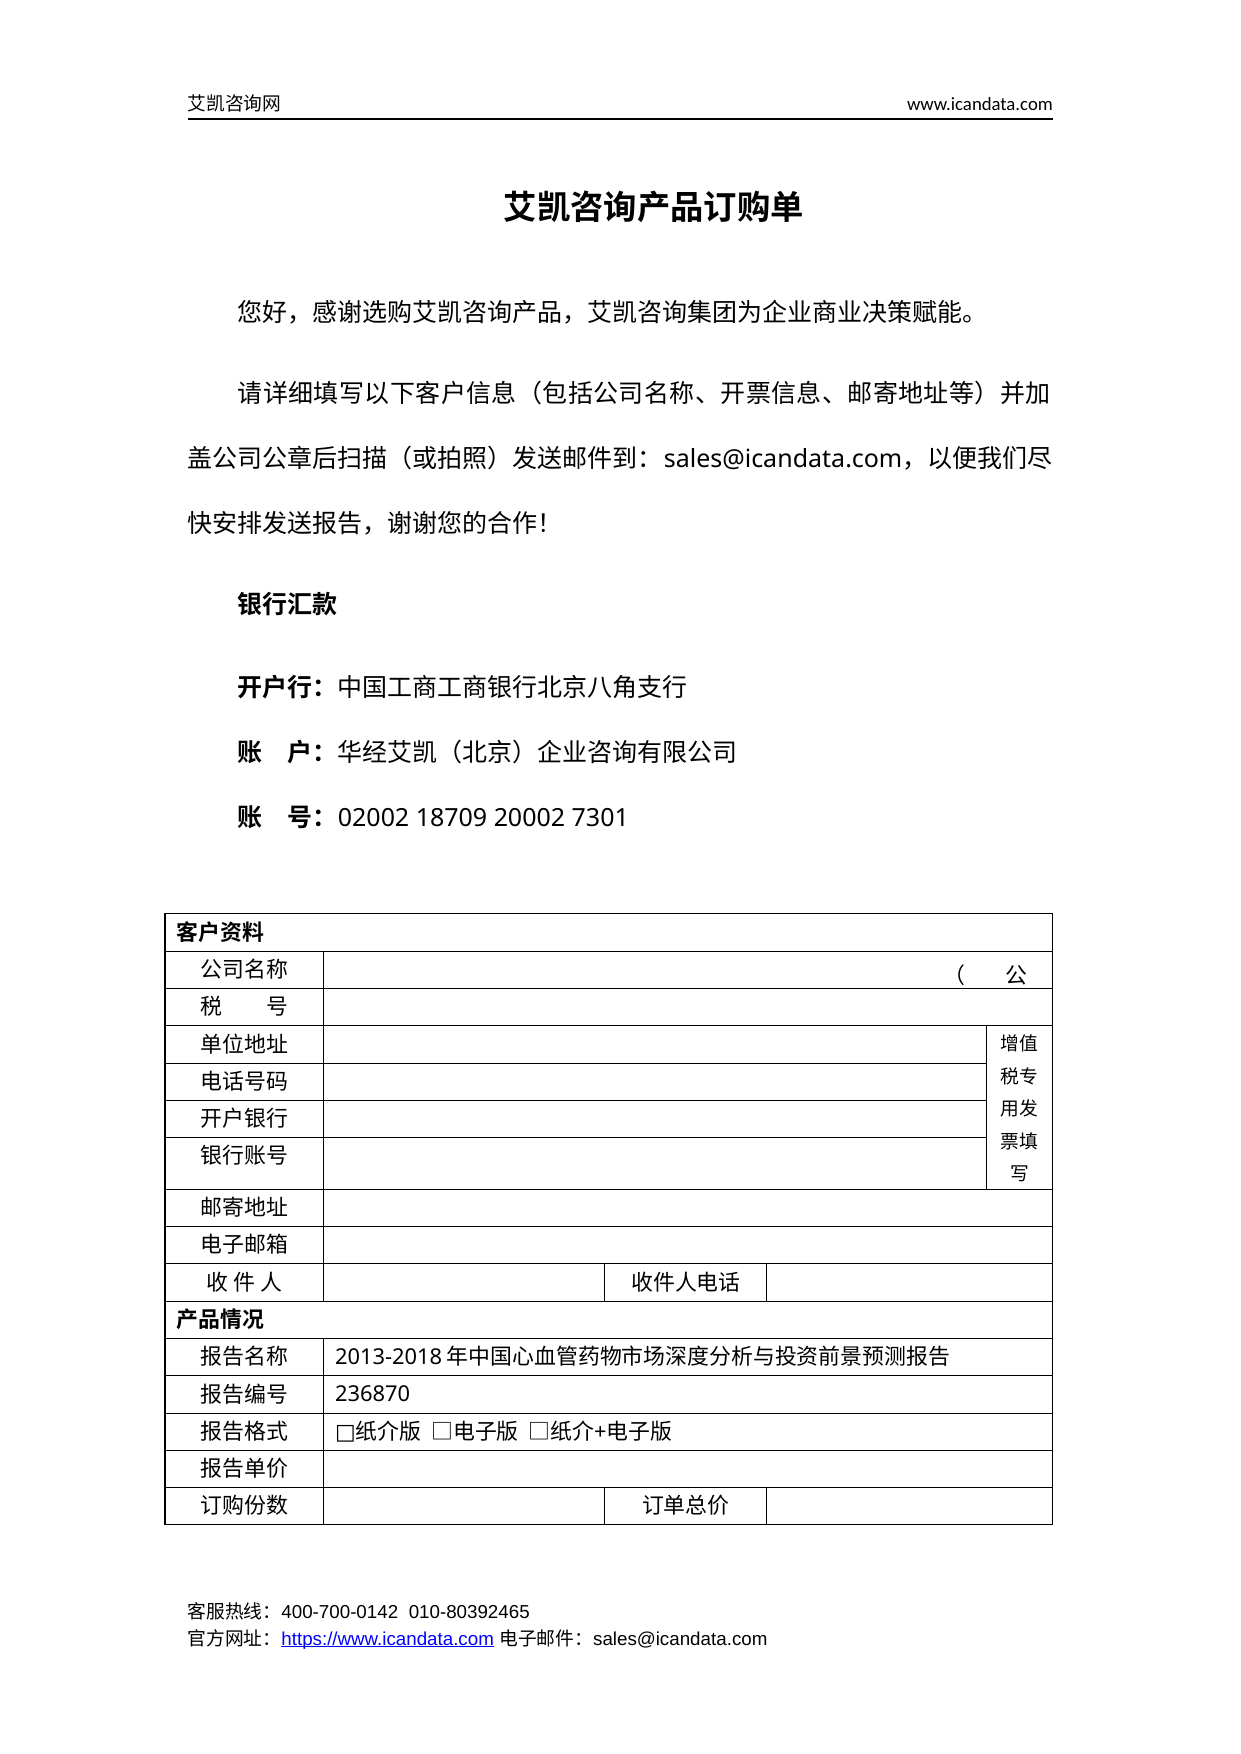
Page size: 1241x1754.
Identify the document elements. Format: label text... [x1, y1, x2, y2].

table_cell 邮寄地址 [166, 1190, 323, 1226]
table_cell 报告单价 [166, 1451, 323, 1487]
text 艾凯咨询产品订购单 [187, 172, 1053, 237]
text 银行汇款 [187, 570, 1053, 635]
text 您好，感谢选购艾凯咨询产品，艾凯咨询集团为企业商业决策赋能。 [187, 278, 1053, 343]
table_cell [324, 1026, 986, 1062]
table_cell □纸介版 □电子版 □纸介+电子版 [324, 1414, 1052, 1450]
table_cell 订购份数 [166, 1488, 323, 1524]
table_cell 税 号 [166, 989, 323, 1025]
table_cell [324, 1451, 1052, 1487]
table_cell 银行账号 [166, 1138, 323, 1189]
table_cell 2013-2018年中国心血管药物市场深度分析与投资前景预测报告 [324, 1339, 1052, 1375]
table_cell 产品情况 [166, 1302, 1052, 1338]
table_cell 增值税专用发票填写 [987, 1026, 1052, 1189]
table_cell 报告名称 [166, 1339, 323, 1375]
table_cell [324, 989, 1052, 1025]
table_cell 单位地址 [166, 1026, 323, 1062]
table_cell [324, 1101, 986, 1137]
table_cell 收件人电话 [605, 1264, 766, 1301]
table_cell [767, 1488, 1052, 1524]
text 开户行：中国工商工商银行北京八角支行 [187, 653, 1053, 718]
table_cell [324, 952, 1052, 988]
text 账 户：华经艾凯（北京）企业咨询有限公司 [187, 718, 1053, 783]
table_cell [324, 1488, 604, 1524]
table_cell 电子邮箱 [166, 1227, 323, 1263]
table_header 客户资料 [166, 914, 1052, 951]
text 账 号：02002 18709 20002 7301 [187, 783, 1053, 848]
table_cell [324, 1190, 1052, 1226]
text 请详细填写以下客户信息（包括公司名称、开票信息、邮寄地址等）并加盖公司公章后扫描（或拍照）发送邮件到：sales@icandata.com，以便我们尽快安排发送报告，谢谢您的合作！ [187, 359, 1053, 554]
table_cell 报告编号 [166, 1376, 323, 1412]
table_cell 订单总价 [605, 1488, 766, 1524]
table_cell [324, 1064, 986, 1100]
table_cell [324, 1264, 604, 1301]
table_cell 报告格式 [166, 1414, 323, 1450]
table_cell 电话号码 [166, 1064, 323, 1100]
table_cell [324, 1227, 1052, 1263]
table_cell 236870 [324, 1376, 1052, 1412]
table_cell [767, 1264, 1052, 1301]
table_cell 公司名称 [166, 952, 323, 988]
table_cell 开户银行 [166, 1101, 323, 1137]
table_cell 收 件 人 [166, 1264, 323, 1301]
table_cell [324, 1138, 986, 1189]
